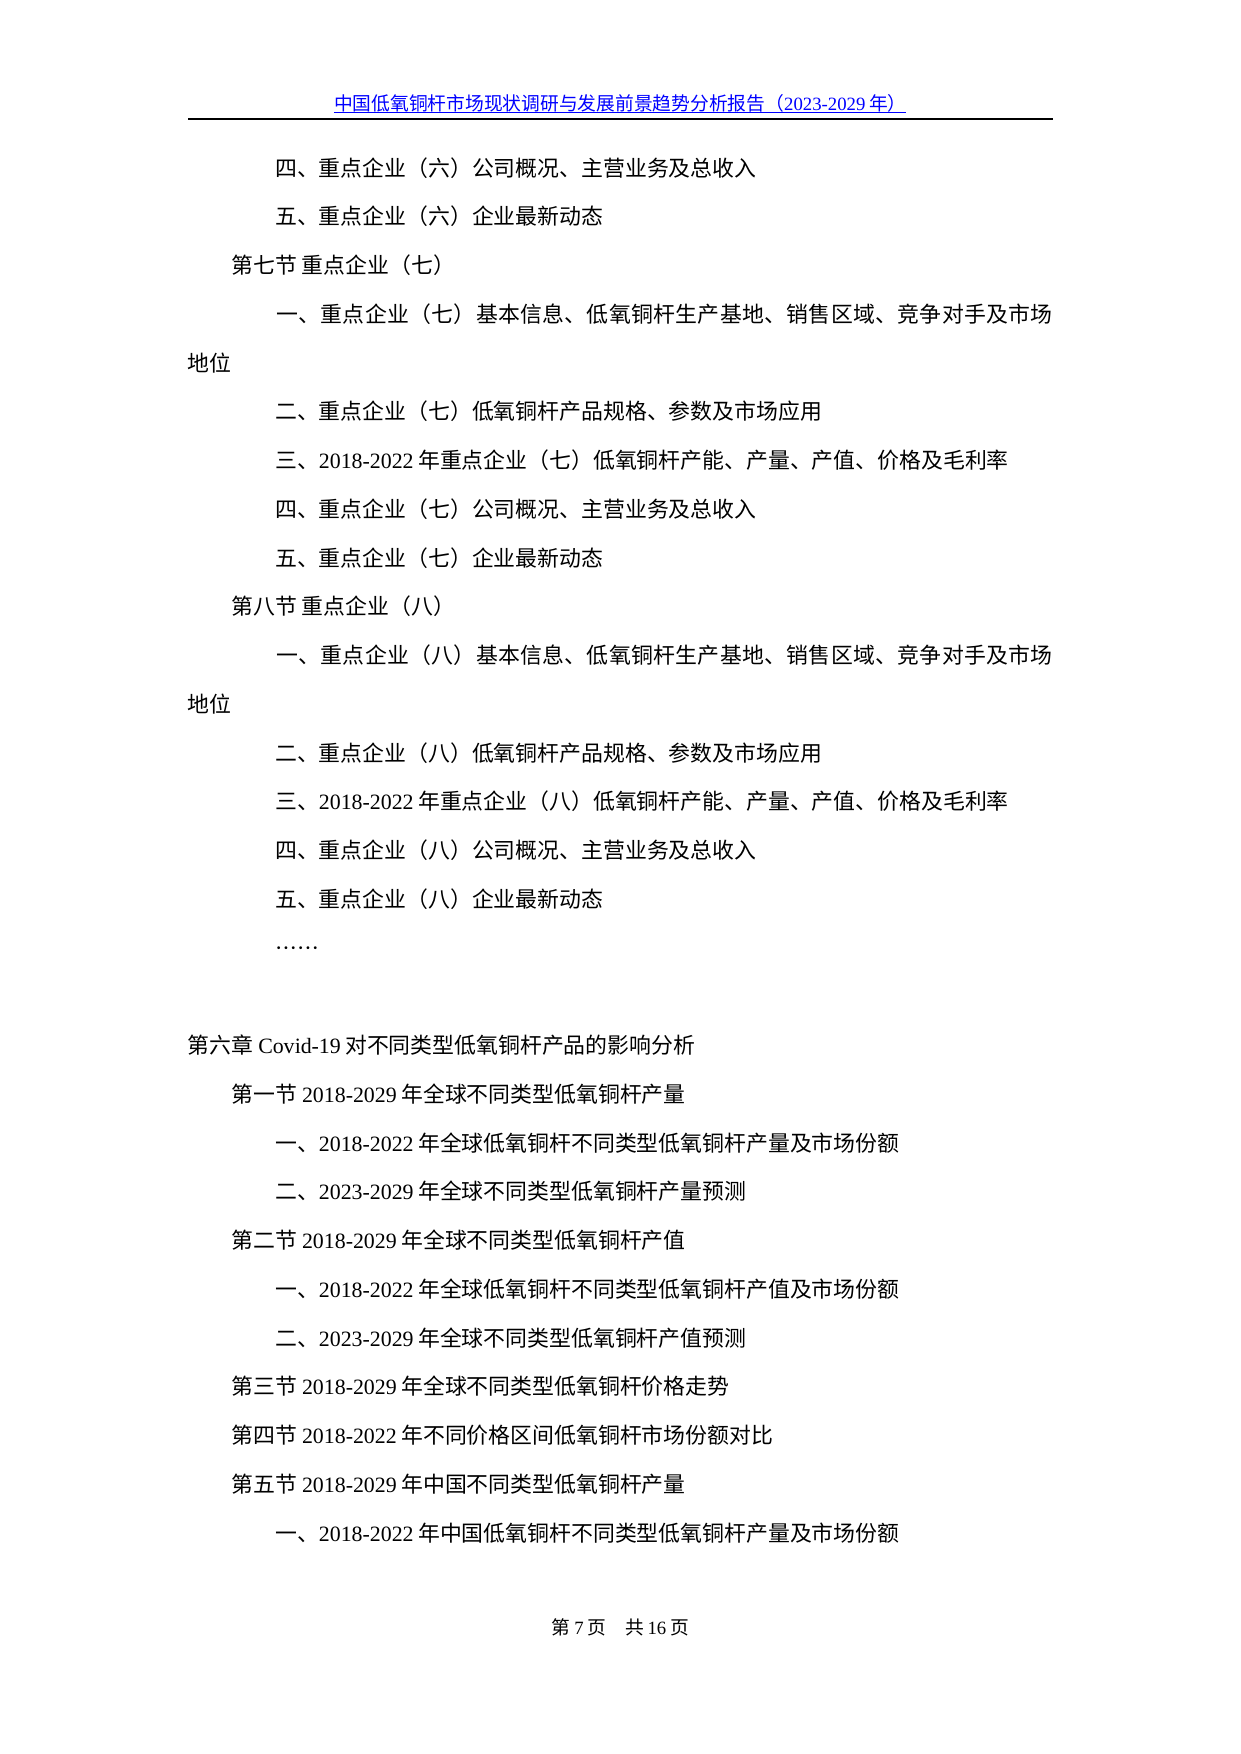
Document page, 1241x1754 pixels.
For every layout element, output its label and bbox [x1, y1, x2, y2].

text [187, 150, 1053, 1548]
